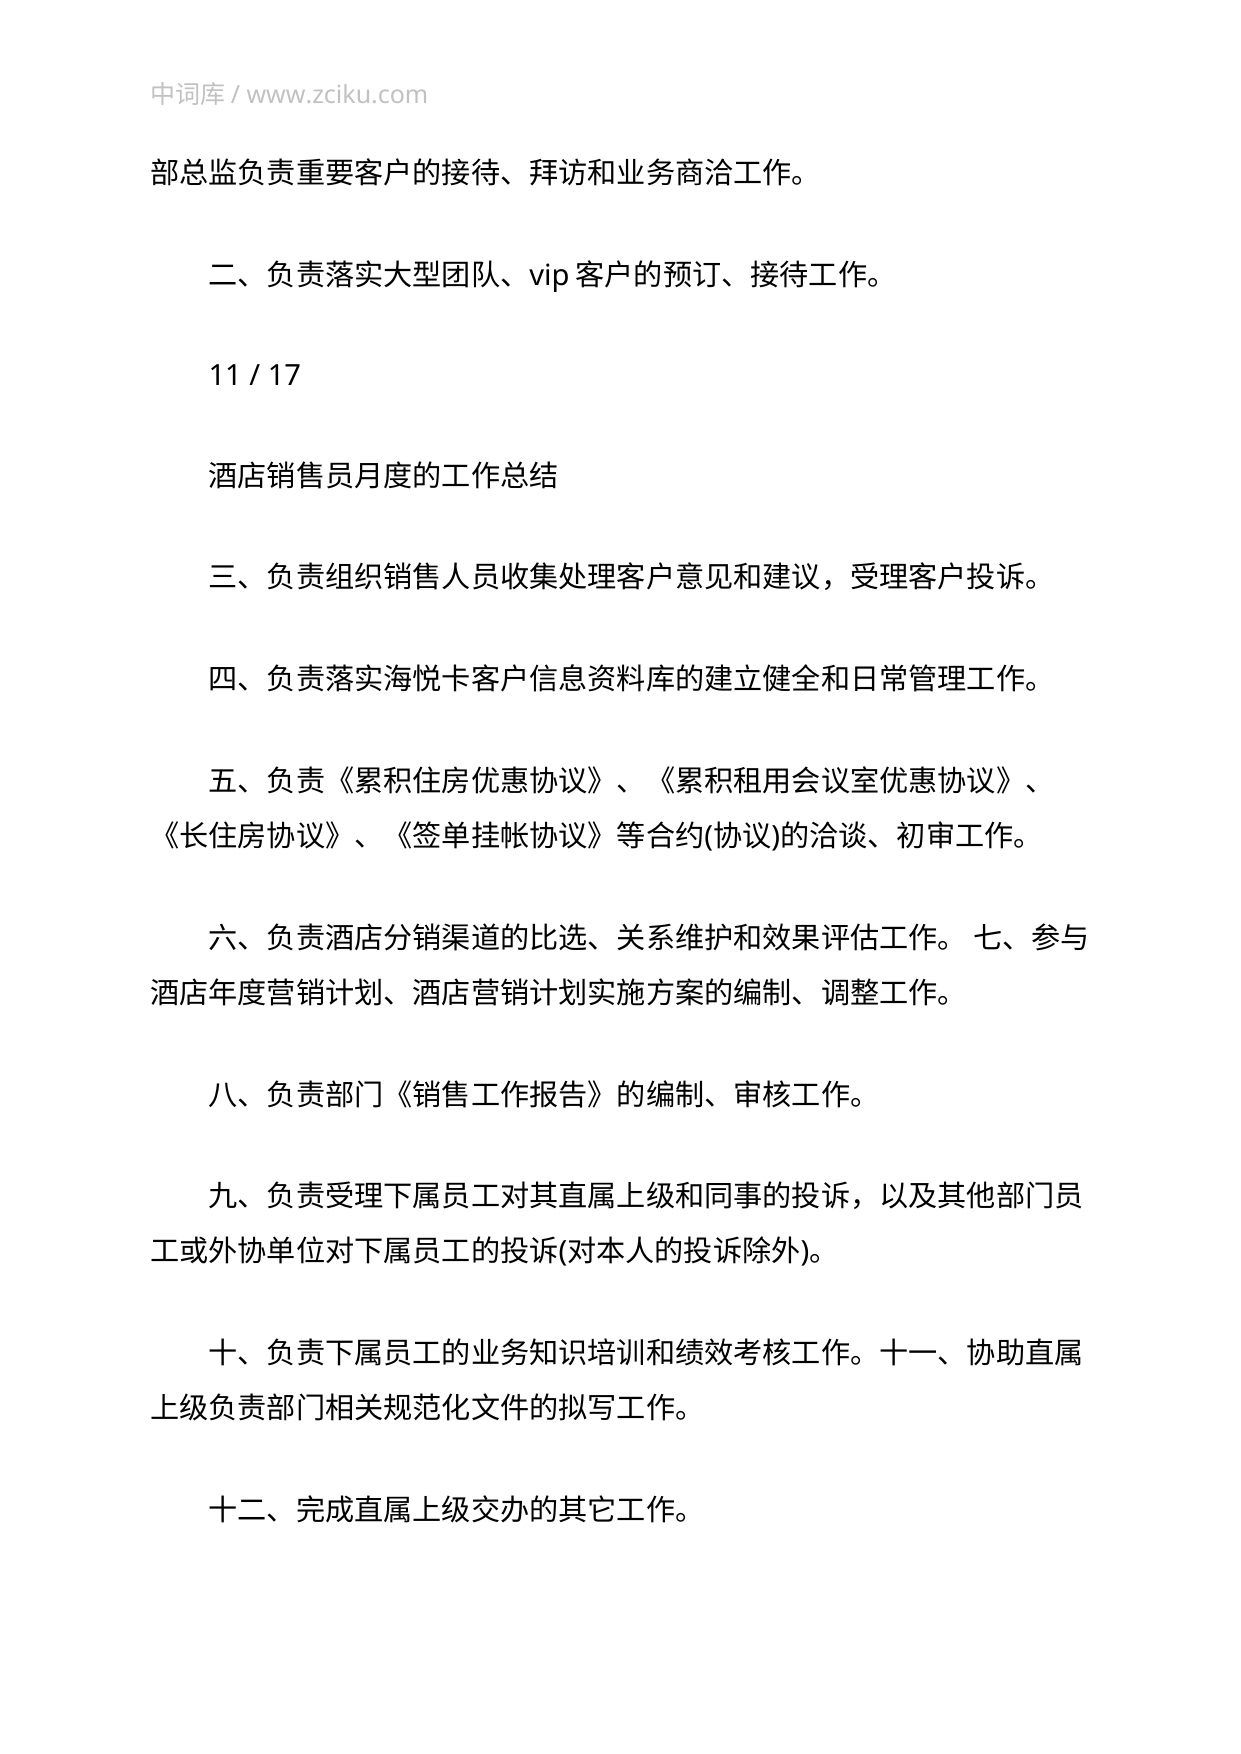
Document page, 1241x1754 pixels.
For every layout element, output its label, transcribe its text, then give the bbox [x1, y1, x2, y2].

text 八、负责部门《销售工作报告》的编制、审核工作。 [150, 1071, 1090, 1113]
text 五、负责《累积住房优惠协议》、《累积租用会议室优惠协议》、《长住房协议》、《签单挂帐协议》等合约(协议)的洽谈、初审工作。 [150, 757, 1090, 855]
text 四、负责落实海悦卡客户信息资料库的建立健全和日常管理工作。 [150, 656, 1090, 698]
text 二、负责落实大型团队、vip客户的预订、接待工作。 [150, 252, 1090, 294]
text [150, 150, 1090, 192]
text 九、负责受理下属员工对其直属上级和同事的投诉，以及其他部门员工或外协单位对下属员工的投诉(对本人的投诉除外)。 [150, 1173, 1090, 1270]
text 11 / 17 [150, 354, 1090, 393]
text 酒店销售员月度的工作总结 [150, 452, 1090, 494]
text 六、负责酒店分销渠道的比选、关系维护和效果评估工作。 七、参与酒店年度营销计划、酒店营销计划实施方案的编制、调整工作。 [150, 914, 1090, 1012]
text 十二、完成直属上级交办的其它工作。 [150, 1486, 1090, 1529]
text 三、负责组织销售人员收集处理客户意见和建议，受理客户投诉。 [150, 554, 1090, 596]
text 十、负责下属员工的业务知识培训和绩效考核工作。十一、协助直属上级负责部门相关规范化文件的拟写工作。 [150, 1330, 1090, 1427]
